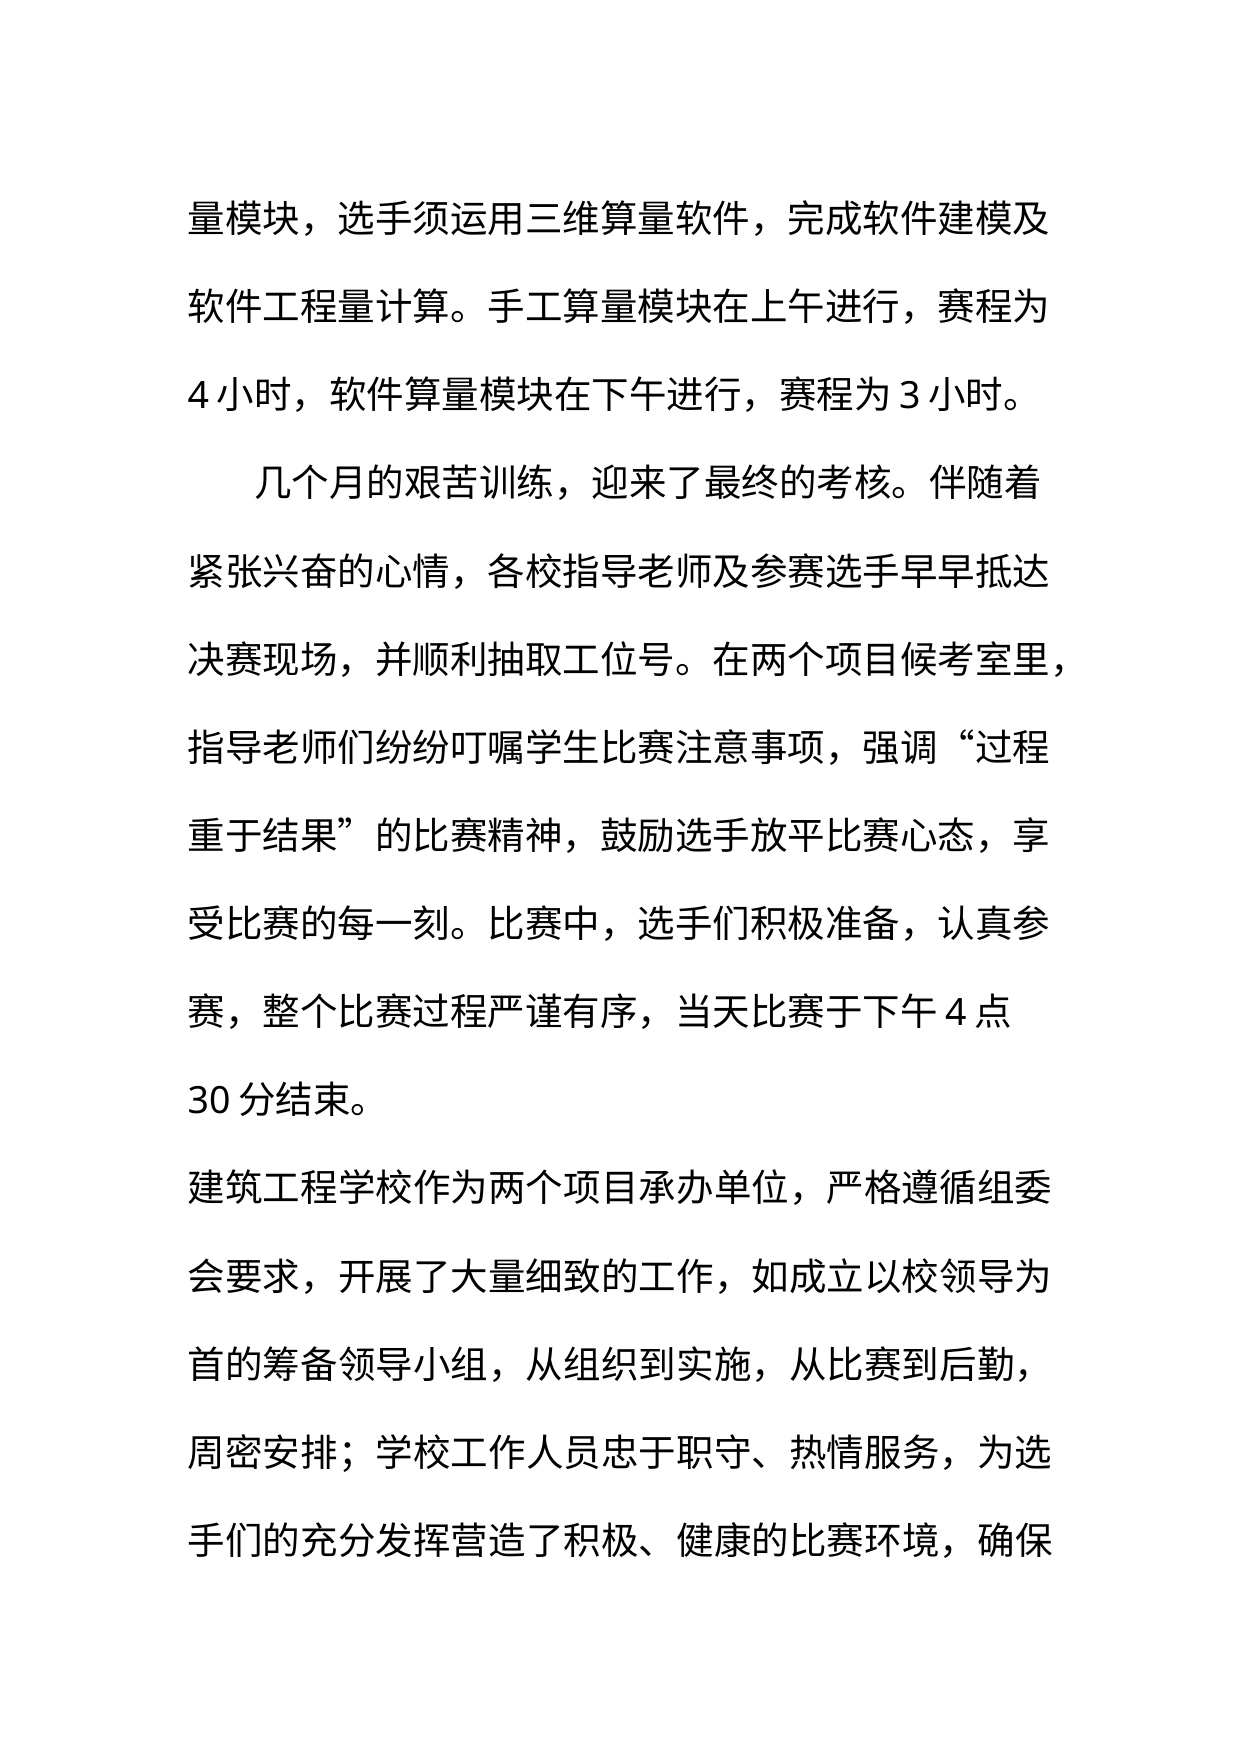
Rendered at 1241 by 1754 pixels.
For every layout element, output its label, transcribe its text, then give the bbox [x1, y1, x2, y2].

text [187, 172, 1053, 436]
text 几个月的艰苦训练，迎来了最终的考核。伴随着紧张兴奋的心情，各校指导老师及参赛选手早早抵达决赛现场，并顺利抽取工位号。在两个项目候考室里，指导老师们纷纷叮嘱学生比赛注意事项，强调“过程重于结果”的比赛精神，鼓励选手放平比赛心态，享受比赛的每一刻。比赛中，选手们积极准备，认真参赛，整个比赛过程严谨有序，当天比赛于下午4点30分结束。 [187, 436, 1053, 1141]
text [187, 1141, 1053, 1582]
